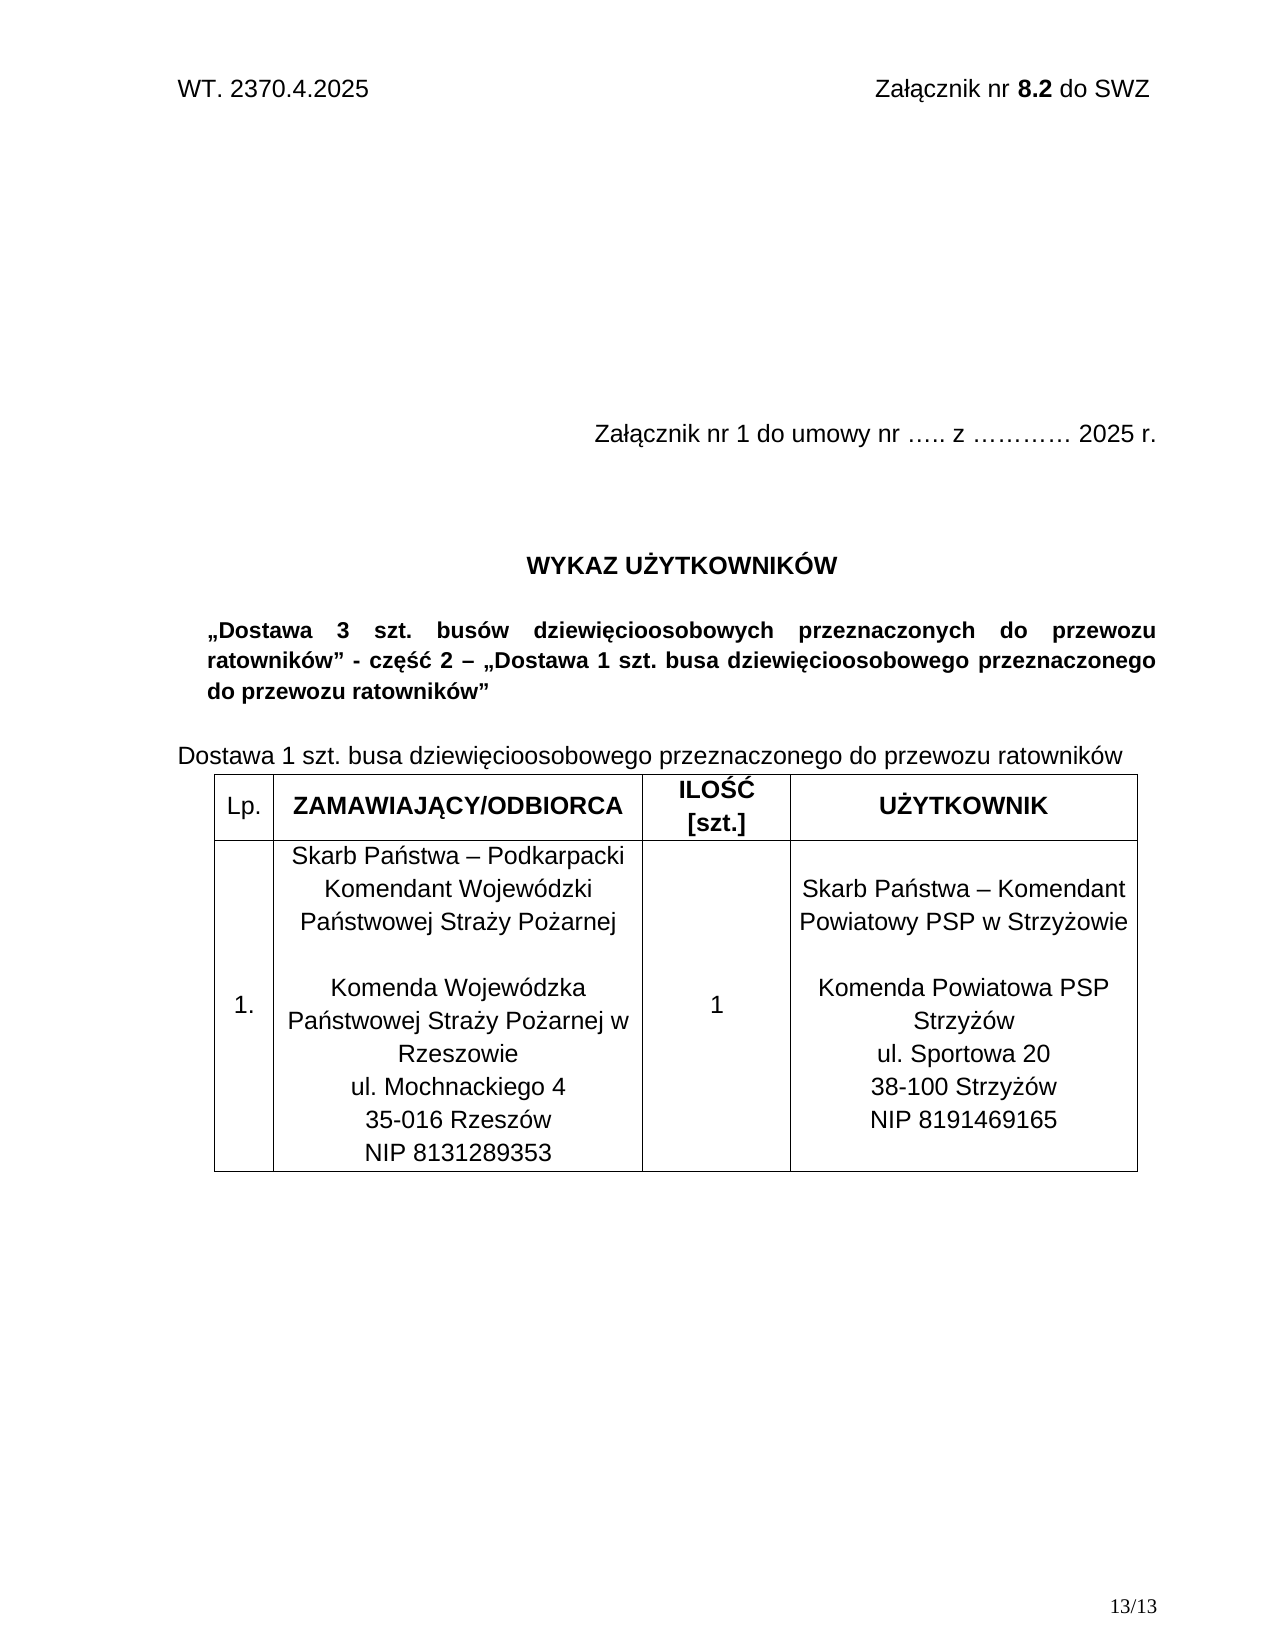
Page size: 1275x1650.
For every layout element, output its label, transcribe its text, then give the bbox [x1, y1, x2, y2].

table_header Lp. [215, 775, 273, 840]
text Załącznik nr 1 do umowy nr ….. z ………… 2025 r. [207, 419, 1157, 448]
table_cell 1 [643, 841, 790, 1171]
table_header ZAMAWIAJĄCY/ODBIORCA [274, 775, 642, 840]
text WYKAZ UŻYTKOWNIKÓW [207, 551, 1157, 580]
table_cell Skarb Państwa – Komendant Powiatowy PSP w Strzyżowie Komenda Powiatowa PSP Strzyżów ul. Sportowa 20 38-100 Strzyżów NIP 8191469165 [791, 841, 1137, 1171]
table_header UŻYTKOWNIK [791, 775, 1137, 840]
table_cell 1. [215, 841, 273, 1171]
table_header ILOŚĆ [szt.] [643, 775, 790, 840]
text Dostawa 1 szt. busa dziewięcioosobowego przeznaczonego do przewozu ratowników [177, 741, 1157, 769]
table_cell Skarb Państwa – Podkarpacki Komendant Wojewódzki Państwowej Straży Pożarnej Komenda Wojewódzka Państwowej Straży Pożarnej w Rzeszowie ul. Mochnackiego 4 35-016 Rzeszów NIP 8131289353 [274, 841, 642, 1171]
text „Dostawa 3 szt. busów dziewięcioosobowych przeznaczonych do przewozu ratowników” - część 2 – „Dostawa 1 szt. busa dziewięcioosobowego przeznaczonego do przewozu ratowników” [207, 617, 1157, 704]
